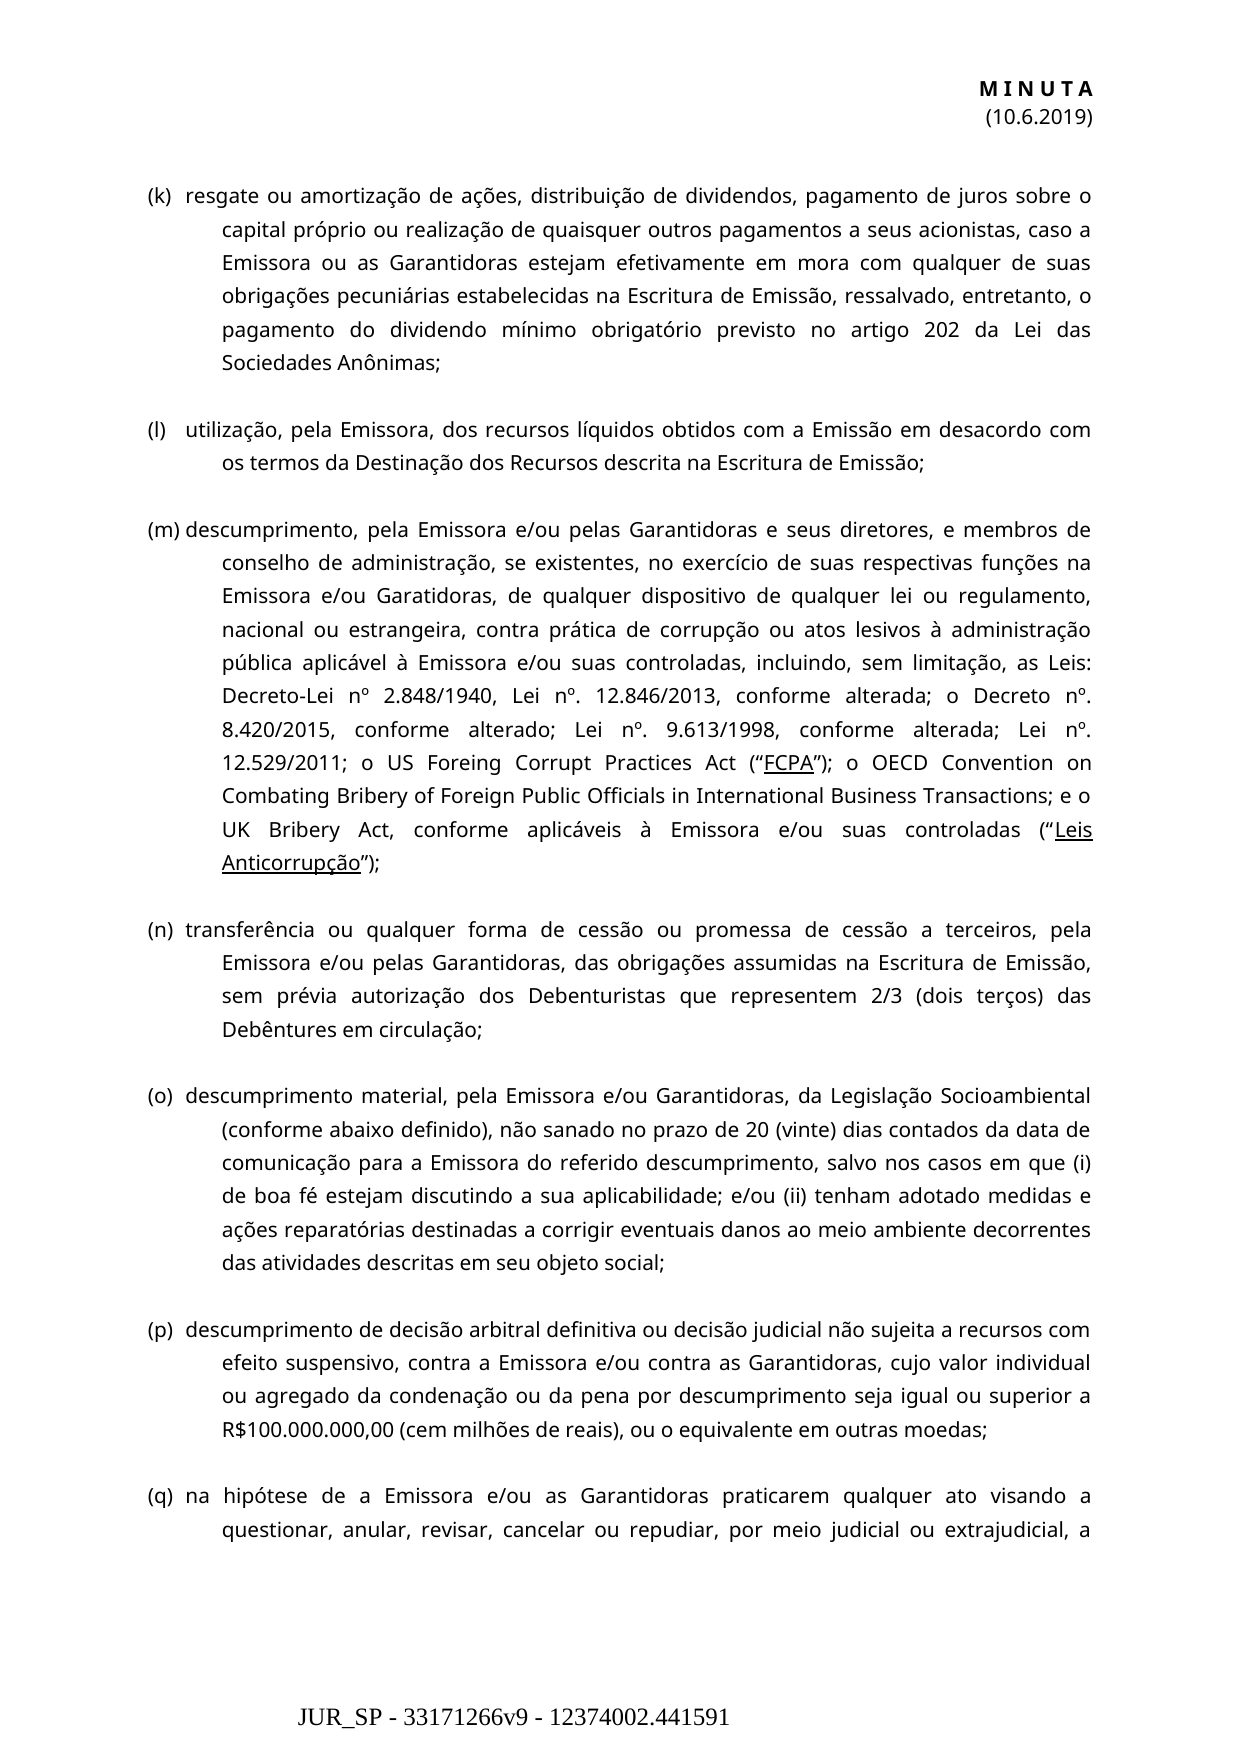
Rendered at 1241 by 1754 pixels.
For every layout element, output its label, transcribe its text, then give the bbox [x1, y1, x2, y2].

list resgate ou amortização de ações, distribuição de dividendos, pagamento de juros sobre o capital próprio ou realização de quaisquer outros pagamentos a seus acionistas, caso a Emissora ou as Garantidoras estejam efetivamente em mora com qualquer de suas obrigações pecuniárias estabelecidas na Escritura de Emissão, ressalvado, entretanto, o pagamento do dividendo mínimo obrigatório previsto no artigo 202 da Lei das Sociedades Anônimas; [148, 177, 1092, 377]
list descumprimento de decisão arbitral definitiva ou decisão judicial não sujeita a recursos com efeito suspensivo, contra a Emissora e/ou contra as Garantidoras, cujo valor individual ou agregado da condenação ou da pena por descumprimento seja igual ou superior a R$100.000.000,00 (cem milhões de reais), ou o equivalente em outras moedas; [148, 1311, 1092, 1444]
list descumprimento material, pela Emissora e/ou Garantidoras, da Legislação Socioambiental (conforme abaixo definido), não sanado no prazo de 20 (vinte) dias contados da data de comunicação para a Emissora do referido descumprimento, salvo nos casos em que (i) de boa fé estejam discutindo a sua aplicabilidade; e/ou (ii) tenham adotado medidas e ações reparatórias destinadas a corrigir eventuais danos ao meio ambiente decorrentes das atividades descritas em seu objeto social; [148, 1077, 1092, 1277]
list descumprimento, pela Emissora e/ou pelas Garantidoras e seus diretores, e membros de conselho de administração, se existentes, no exercício de suas respectivas funções na Emissora e/ou Garatidoras, de qualquer dispositivo de qualquer lei ou regulamento, nacional ou estrangeira, contra prática de corrupção ou atos lesivos à administração pública aplicável à Emissora e/ou suas controladas, incluindo, sem limitação, as Leis: Decreto-Lei nº 2.848/1940, Lei nº. 12.846/2013, conforme alterada; o Decreto nº. 8.420/2015, conforme alterado; Lei nº. 9.613/1998, conforme alterada; Lei nº. 12.529/2011; o US Foreing Corrupt Practices Act (“FCPA”); o OECD Convention on Combating Bribery of Foreign Public Officials in International Business Transactions; e o UK Bribery Act, conforme aplicáveis à Emissora e/ou suas controladas (“Leis Anticorrupção”); [148, 511, 1092, 877]
list transferência ou qualquer forma de cessão ou promessa de cessão a terceiros, pela Emissora e/ou pelas Garantidoras, das obrigações assumidas na Escritura de Emissão, sem prévia autorização dos Debenturistas que representem 2/3 (dois terços) das Debêntures em circulação; [148, 911, 1092, 1044]
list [148, 1477, 1092, 1544]
list utilização, pela Emissora, dos recursos líquidos obtidos com a Emissão em desacordo com os termos da Destinação dos Recursos descrita na Escritura de Emissão; [148, 411, 1092, 477]
